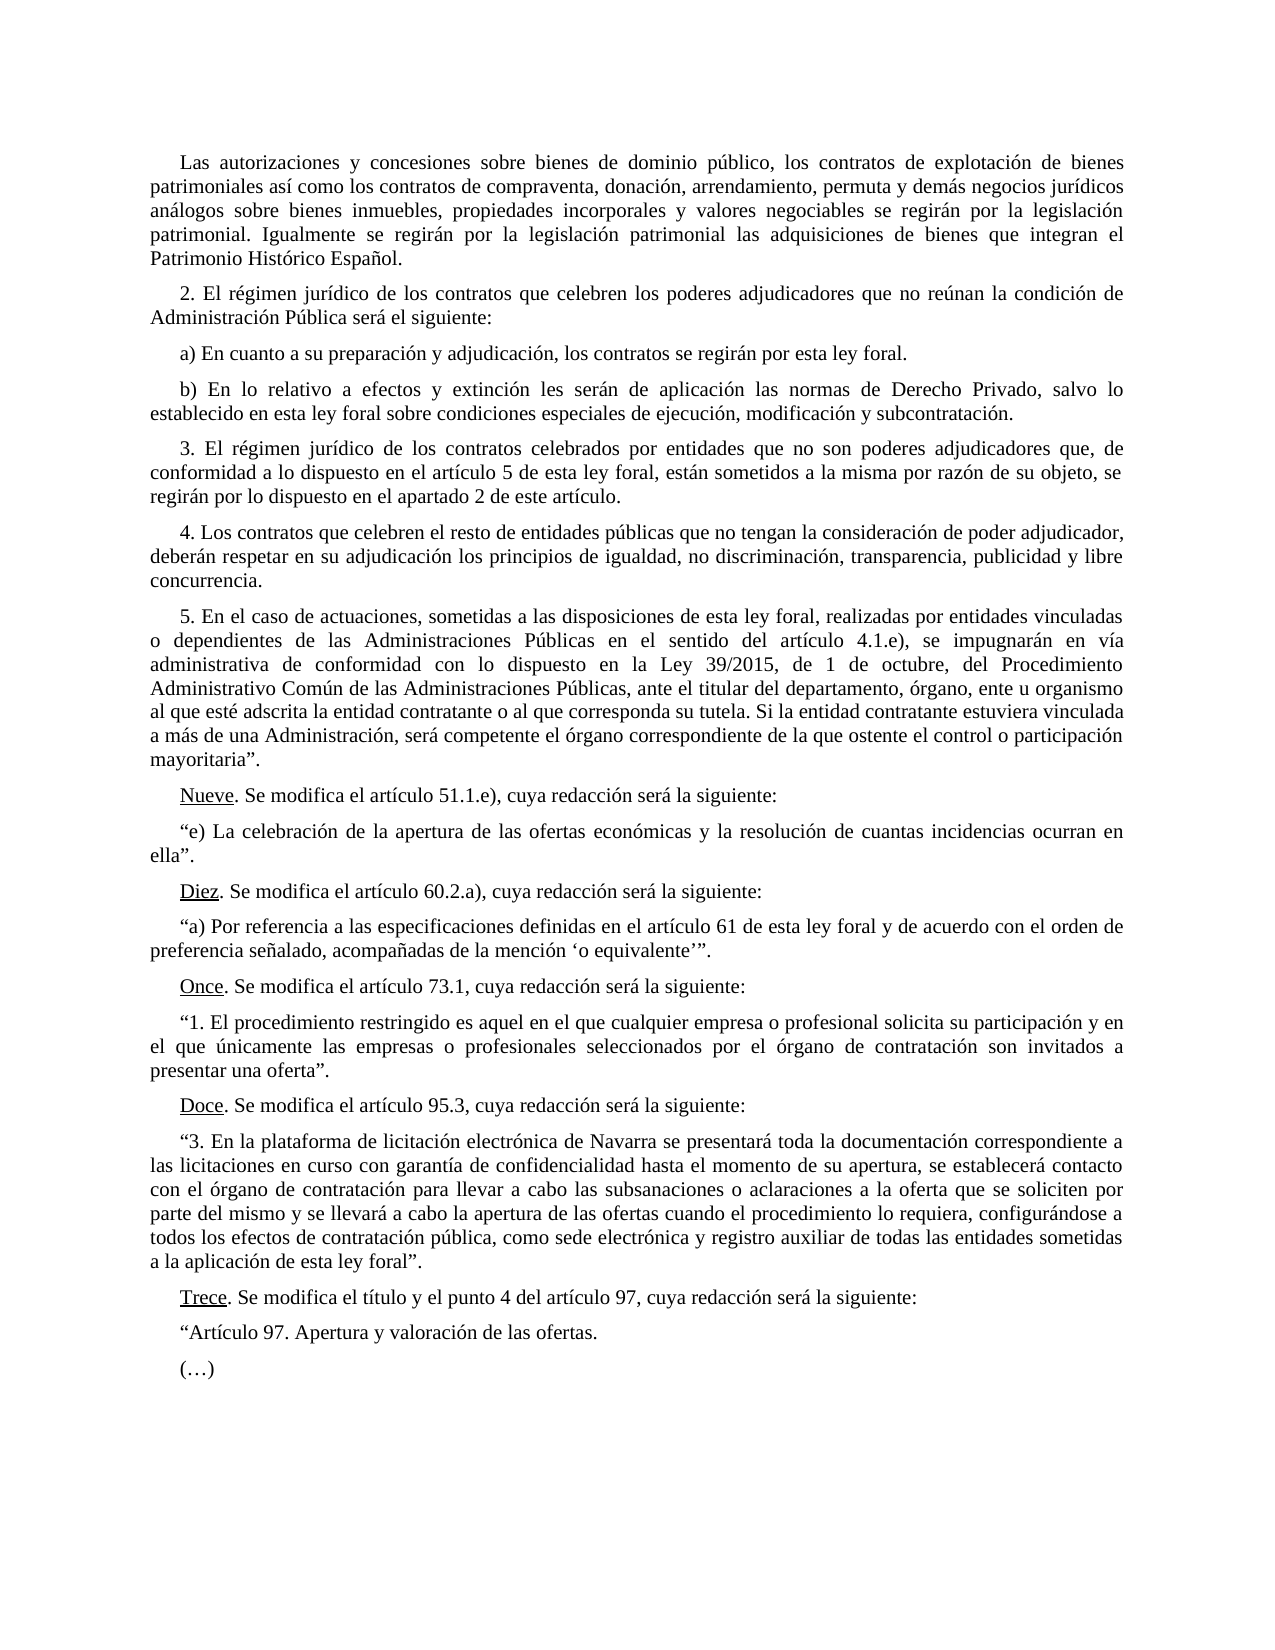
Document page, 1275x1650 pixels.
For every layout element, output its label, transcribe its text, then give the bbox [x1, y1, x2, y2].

text Las autorizaciones y concesiones sobre bienes de dominio público, los contratos de explotación de bienes patrimoniales así como los contratos de compraventa, donación, arrendamiento, permuta y demás negocios jurídicos análogos sobre bienes inmuebles, propiedades incorporales y valores negociables se regirán por la legislación patrimonial. Igualmente se regirán por la legislación patrimonial las adquisiciones de bienes que integran el Patrimonio Histórico Español. [150, 150, 1125, 270]
text Doce. Se modifica el artículo 95.3, cuya redacción será la siguiente: [150, 1094, 1125, 1118]
text “3. En la plataforma de licitación electrónica de Navarra se presentará toda la documentación correspondiente a las licitaciones en curso con garantía de confidencialidad hasta el momento de su apertura, se establecerá contacto con el órgano de contratación para llevar a cabo las subsanaciones o aclaraciones a la oferta que se soliciten por parte del mismo y se llevará a cabo la apertura de las ofertas cuando el procedimiento lo requiera, configurándose a todos los efectos de contratación pública, como sede electrónica y registro auxiliar de todas las entidades sometidas a la aplicación de esta ley foral”. [150, 1129, 1125, 1273]
text 5. En el caso de actuaciones, sometidas a las disposiciones de esta ley foral, realizadas por entidades vinculadas o dependientes de las Administraciones Públicas en el sentido del artículo 4.1.e), se impugnarán en vía administrativa de conformidad con lo dispuesto en la Ley 39/2015, de 1 de octubre, del Procedimiento Administrativo Común de las Administraciones Públicas, ante el titular del departamento, órgano, ente u organismo al que esté adscrita la entidad contratante o al que corresponda su tutela. Si la entidad contratante estuviera vinculada a más de una Administración, será competente el órgano correspondiente de la que ostente el control o participación mayoritaria”. [150, 604, 1125, 772]
text “a) Por referencia a las especificaciones definidas en el artículo 61 de esta ley foral y de acuerdo con el orden de preferencia señalado, acompañadas de la mención ‘o equivalente’”. [150, 914, 1125, 962]
text “1. El procedimiento restringido es aquel en el que cualquier empresa o profesional solicita su participación y en el que únicamente las empresas o profesionales seleccionados por el órgano de contratación son invitados a presentar una oferta”. [150, 1010, 1125, 1082]
text Nueve. Se modifica el artículo 51.1.e), cuya redacción será la siguiente: [150, 783, 1125, 807]
text “e) La celebración de la apertura de las ofertas económicas y la resolución de cuantas incidencias ocurran en ella”. [150, 819, 1125, 867]
text b) En lo relativo a efectos y extinción les serán de aplicación las normas de Derecho Privado, salvo lo establecido en esta ley foral sobre condiciones especiales de ejecución, modificación y subcontratación. [150, 377, 1125, 425]
text Diez. Se modifica el artículo 60.2.a), cuya redacción será la siguiente: [150, 879, 1125, 903]
text a) En cuanto a su preparación y adjudicación, los contratos se regirán por esta ley foral. [150, 341, 1125, 365]
text 2. El régimen jurídico de los contratos que celebren los poderes adjudicadores que no reúnan la condición de Administración Pública será el siguiente: [150, 282, 1125, 329]
text “Artículo 97. Apertura y valoración de las ofertas. [150, 1321, 1125, 1344]
text 4. Los contratos que celebren el resto de entidades públicas que no tengan la consideración de poder adjudicador, deberán respetar en su adjudicación los principios de igualdad, no discriminación, transparencia, publicidad y libre concurrencia. [150, 520, 1125, 592]
text Once. Se modifica el artículo 73.1, cuya redacción será la siguiente: [150, 974, 1125, 998]
text (…) [150, 1356, 1125, 1380]
text 3. El régimen jurídico de los contratos celebrados por entidades que no son poderes adjudicadores que, de conformidad a lo dispuesto en el artículo 5 de esta ley foral, están sometidos a la misma por razón de su objeto, se regirán por lo dispuesto en el apartado 2 de este artículo. [150, 437, 1125, 508]
text Trece. Se modifica el título y el punto 4 del artículo 97, cuya redacción será la siguiente: [150, 1285, 1125, 1309]
